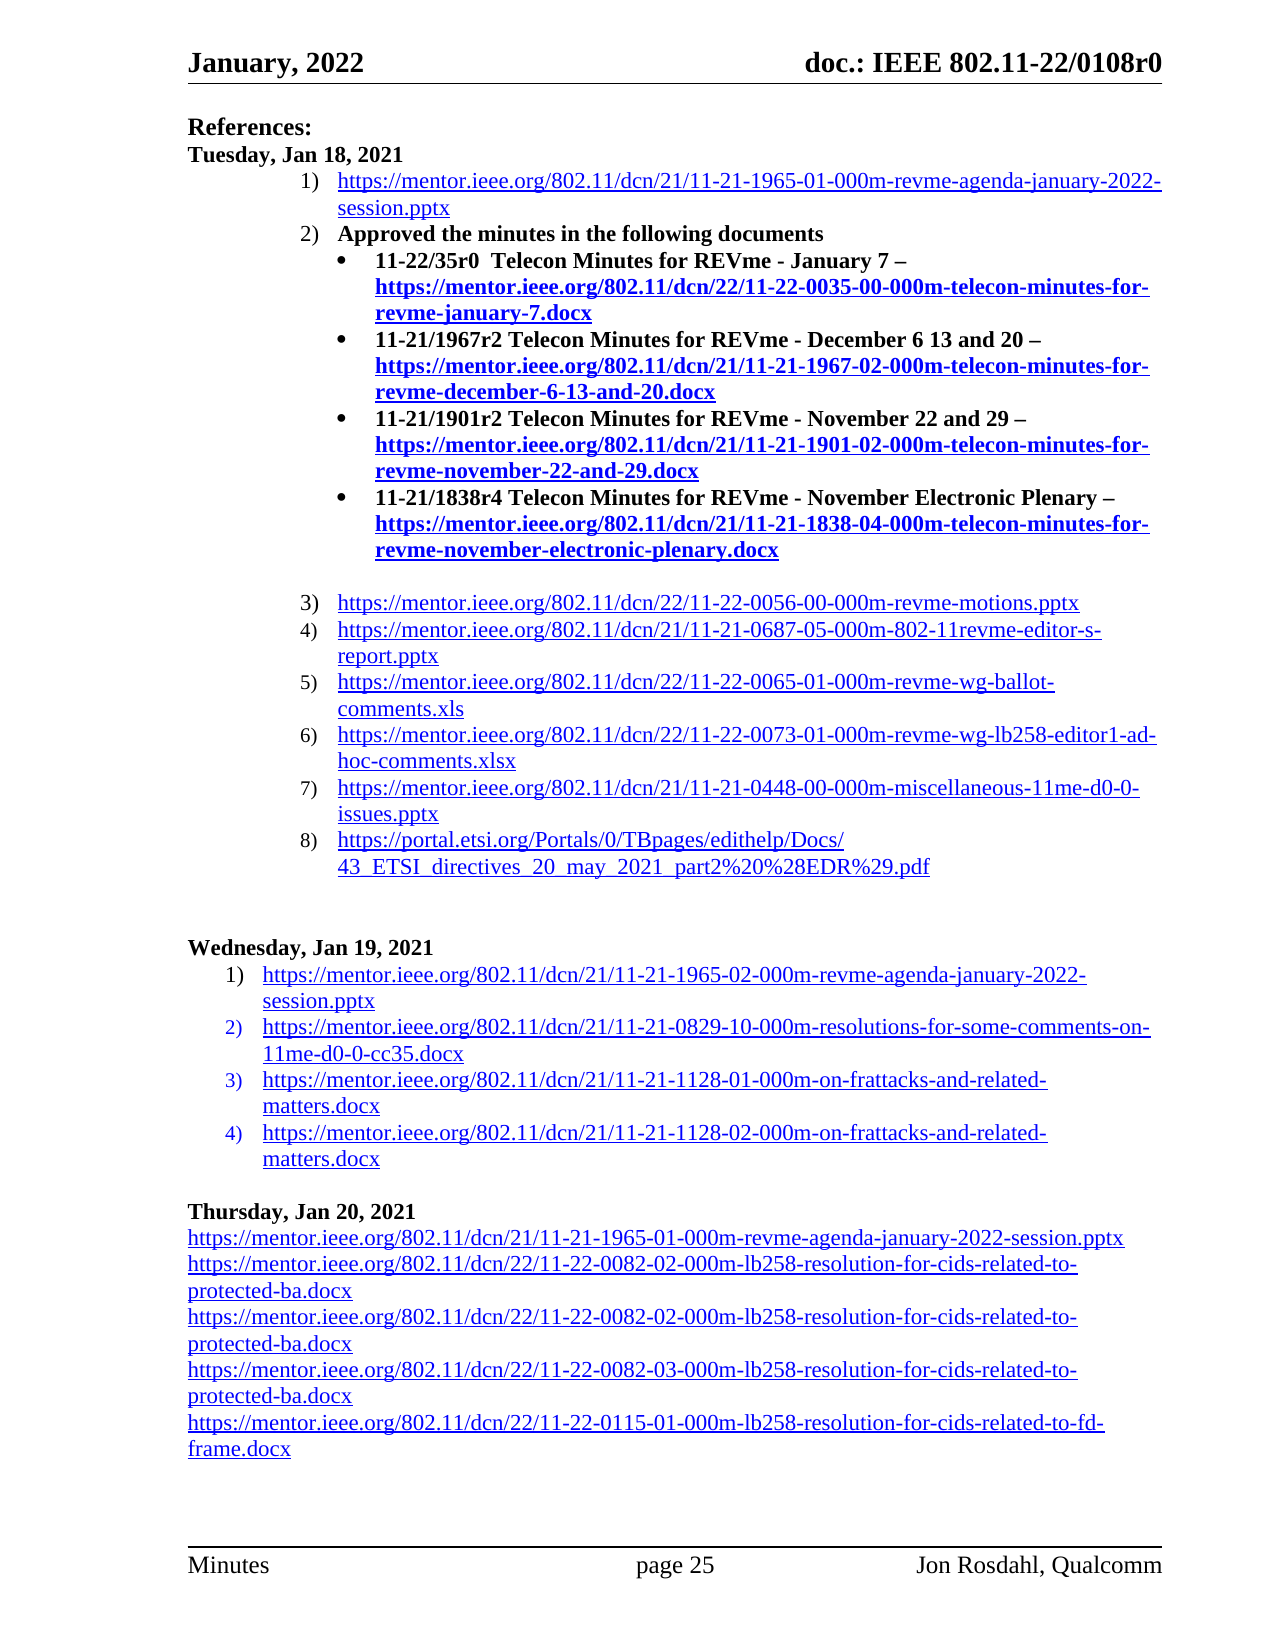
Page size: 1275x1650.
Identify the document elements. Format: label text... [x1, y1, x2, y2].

text Thursday, Jan 20, 2021 [187, 1198, 1162, 1224]
text References: [187, 112, 1162, 141]
list https://mentor.ieee.org/802.11/dcn/21/11-21-0448-00-000m-miscellaneous-11me-d0-0-issues.pptx [300, 774, 1162, 826]
list 11-21/1838r4 Telecon Minutes for REVme - November Electronic Plenary – https://mentor.ieee.org/802.11/dcn/21/11-21-1838-04-000m-telecon-minutes-for-revme-november-electronic-plenary.docx [337, 484, 1162, 563]
list https://mentor.ieee.org/802.11/dcn/21/11-21-1965-02-000m-revme-agenda-january-2022-session.pptx [225, 961, 1162, 1013]
text https://mentor.ieee.org/802.11/dcn/22/11-22-0082-03-000m-lb258-resolution-for-cids-related-to-protected-ba.docx [187, 1356, 1162, 1409]
text https://mentor.ieee.org/802.11/dcn/22/11-22-0115-01-000m-lb258-resolution-for-cids-related-to-fd-frame.docx [187, 1409, 1162, 1461]
list https://portal.etsi.org/Portals/0/TBpages/edithelp/Docs/43_ETSI_directives_20_may_2021_part2%20%28EDR%29.pdf [300, 826, 1162, 879]
text https://mentor.ieee.org/802.11/dcn/21/11-21-1965-01-000m-revme-agenda-january-2022-session.pptx [187, 1224, 1162, 1251]
list Approved the minutes in the following documents [300, 220, 1162, 247]
list https://mentor.ieee.org/802.11/dcn/21/11-21-0687-05-000m-802-11revme-editor-s-report.pptx [300, 616, 1162, 668]
list https://mentor.ieee.org/802.11/dcn/22/11-22-0056-00-000m-revme-motions.pptx [300, 589, 1162, 616]
list https://mentor.ieee.org/802.11/dcn/21/11-21-0829-10-000m-resolutions-for-some-comments-on-11me-d0-0-cc35.docx [225, 1013, 1162, 1066]
list https://mentor.ieee.org/802.11/dcn/21/11-21-1965-01-000m-revme-agenda-january-2022-session.pptx [300, 168, 1162, 220]
list https://mentor.ieee.org/802.11/dcn/21/11-21-1128-02-000m-on-frattacks-and-related-matters.docx [225, 1119, 1162, 1171]
list https://mentor.ieee.org/802.11/dcn/22/11-22-0073-01-000m-revme-wg-lb258-editor1-ad-hoc-comments.xlsx [300, 721, 1162, 774]
text https://mentor.ieee.org/802.11/dcn/22/11-22-0082-02-000m-lb258-resolution-for-cids-related-to-protected-ba.docx [187, 1303, 1162, 1356]
list 11-22/35r0 Telecon Minutes for REVme - January 7 – https://mentor.ieee.org/802.11/dcn/22/11-22-0035-00-000m-telecon-minutes-for-revme-january-7.docx [337, 247, 1162, 326]
list https://mentor.ieee.org/802.11/dcn/22/11-22-0065-01-000m-revme-wg-ballot-comments.xls [300, 668, 1162, 721]
list 11-21/1967r2 Telecon Minutes for REVme - December 6 13 and 20 – https://mentor.ieee.org/802.11/dcn/21/11-21-1967-02-000m-telecon-minutes-for-revme-december-6-13-and-20.docx [337, 326, 1162, 405]
text Wednesday, Jan 19, 2021 [187, 934, 1162, 961]
text Tuesday, Jan 18, 2021 [187, 141, 1162, 168]
list 11-21/1901r2 Telecon Minutes for REVme - November 22 and 29 – https://mentor.ieee.org/802.11/dcn/21/11-21-1901-02-000m-telecon-minutes-for-revme-november-22-and-29.docx [337, 405, 1162, 484]
list https://mentor.ieee.org/802.11/dcn/21/11-21-1128-01-000m-on-frattacks-and-related-matters.docx [225, 1066, 1162, 1119]
text https://mentor.ieee.org/802.11/dcn/22/11-22-0082-02-000m-lb258-resolution-for-cids-related-to-protected-ba.docx [187, 1251, 1162, 1303]
